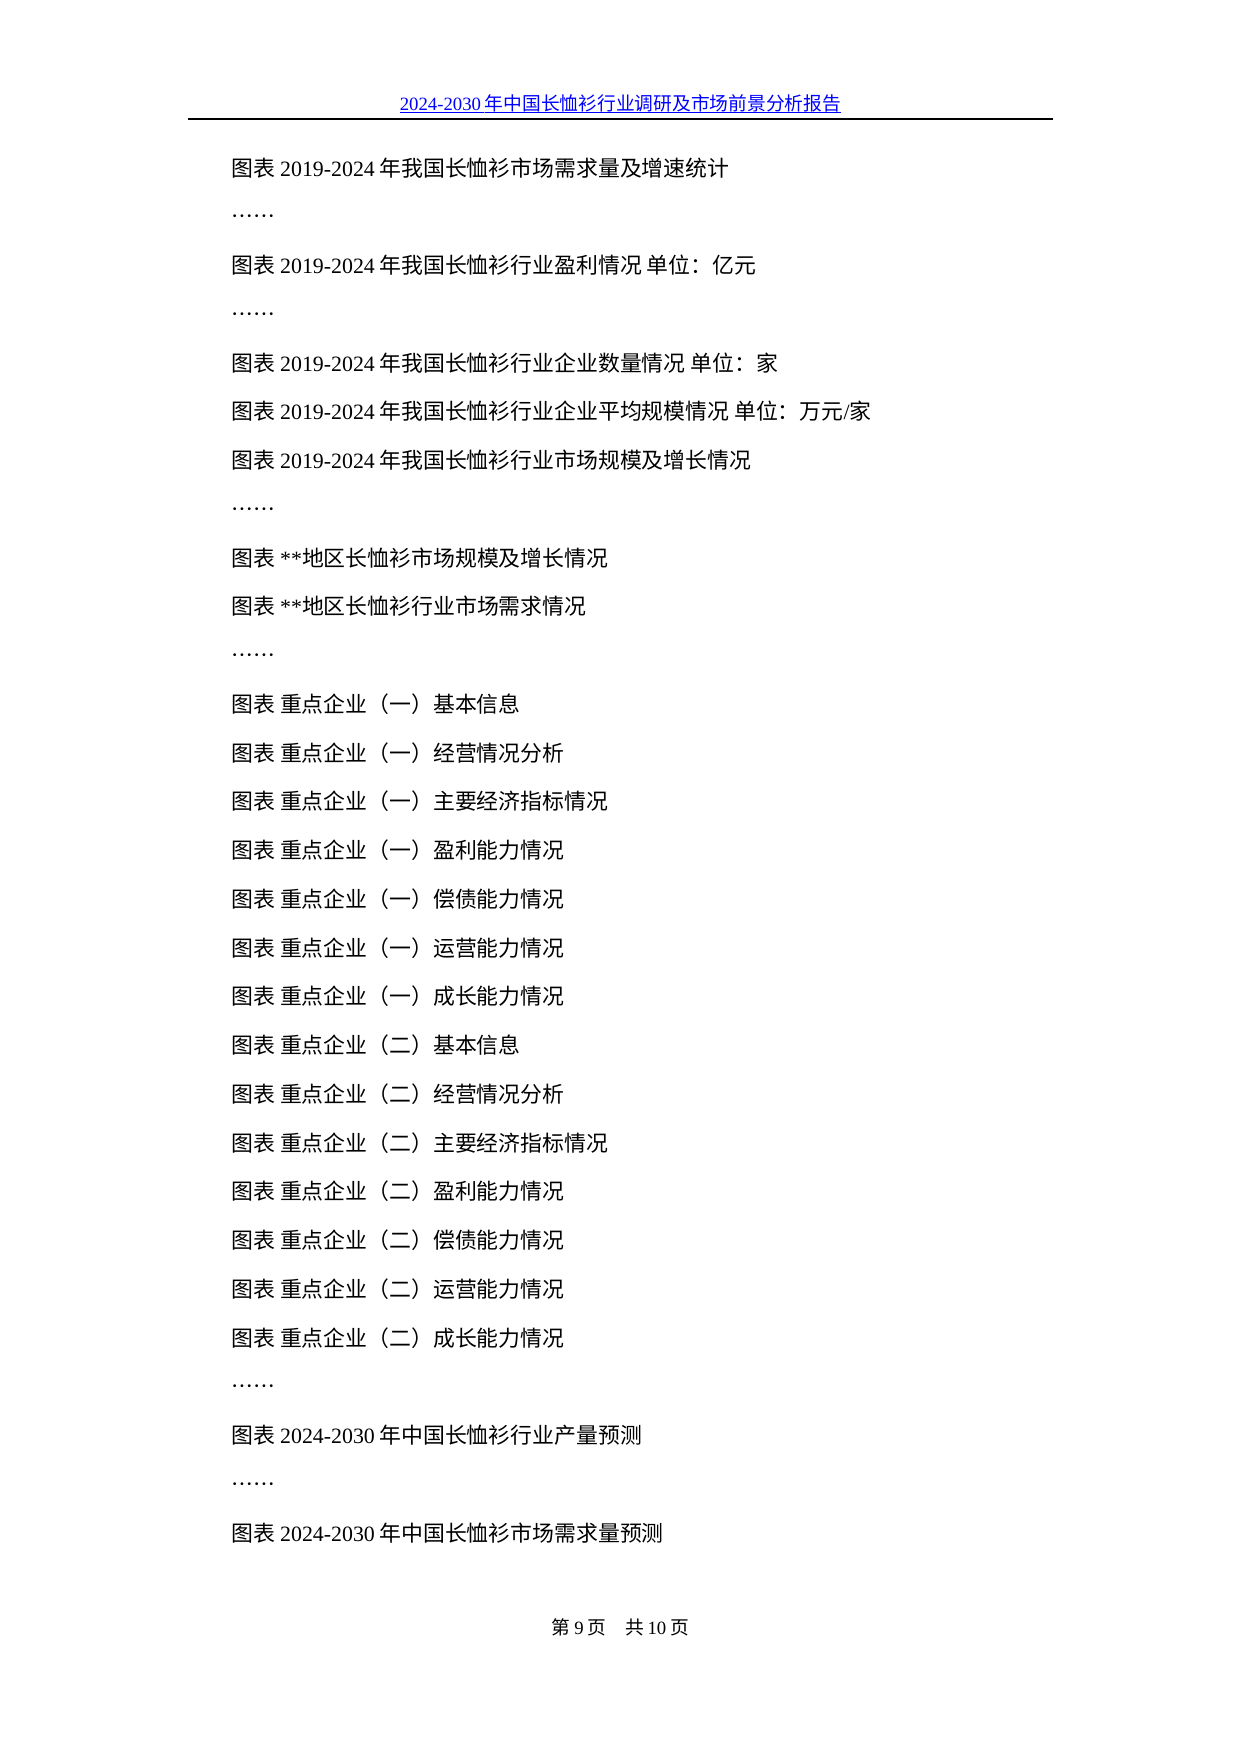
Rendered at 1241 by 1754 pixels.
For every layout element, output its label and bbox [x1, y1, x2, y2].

text [187, 150, 1053, 1548]
